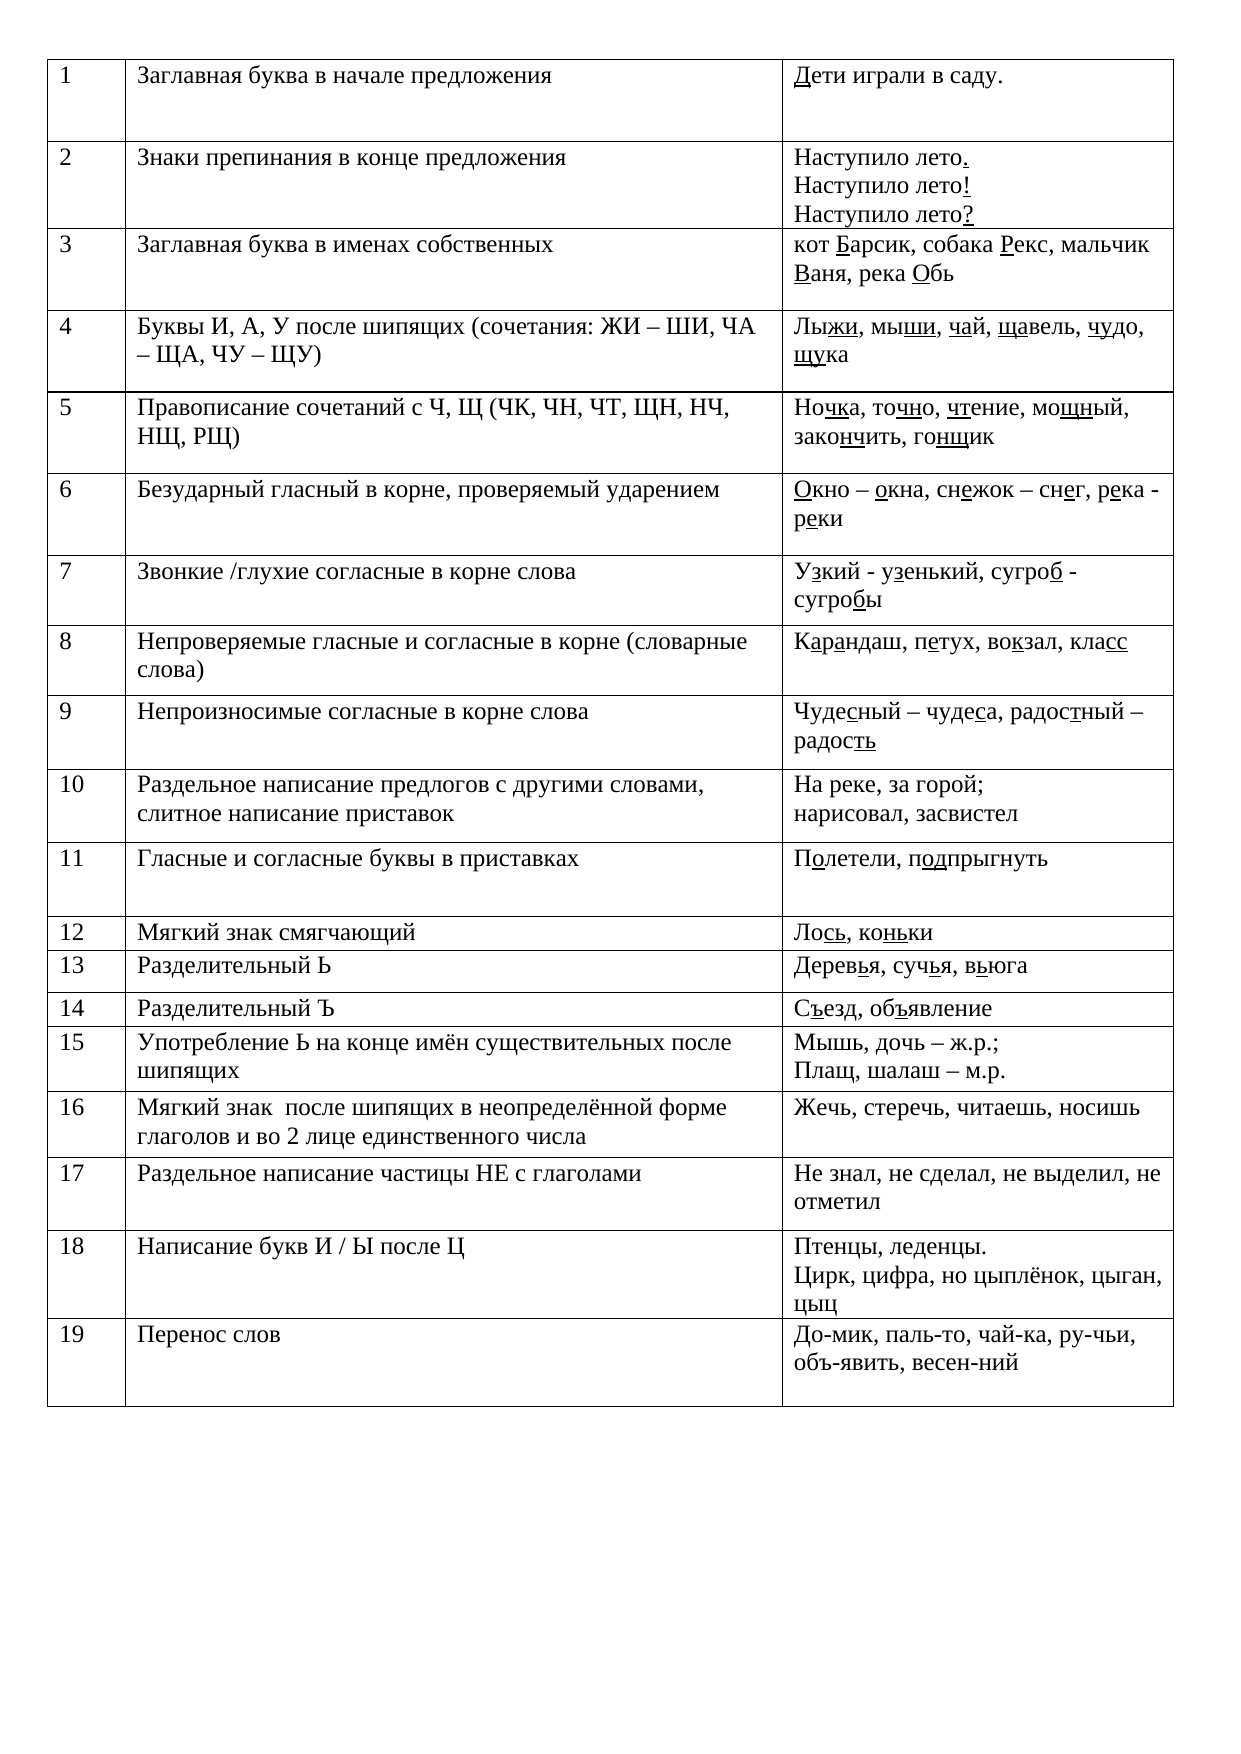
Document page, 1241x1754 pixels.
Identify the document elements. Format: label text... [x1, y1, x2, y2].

table_cell 8 [48, 626, 125, 695]
table_cell 17 [48, 1158, 125, 1230]
table_cell Мягкий знак смягчающий [126, 917, 782, 949]
table_cell Съезд, объявление [783, 993, 1173, 1026]
table_cell 15 [48, 1027, 125, 1091]
table_cell 19 [48, 1319, 125, 1406]
table_cell Окно – окна, снежок – снег, река - реки [783, 474, 1173, 555]
table_cell 12 [48, 917, 125, 949]
table_cell 3 [48, 229, 125, 310]
table_cell Безударный гласный в корне, проверяемый ударением [126, 474, 782, 555]
table_cell На реке, за горой; нарисовал, засвистел [783, 770, 1173, 842]
table_cell Мягкий знак после шипящих в неопределённой форме глаголов и во 2 лице единственного числа [126, 1092, 782, 1157]
table_cell 18 [48, 1231, 125, 1318]
table_cell Не знал, не сделал, не выделил, не отметил [783, 1158, 1173, 1230]
table_cell Карандаш, петух, вокзал, класс [783, 626, 1173, 695]
table_cell Мышь, дочь – ж.р.; Плащ, шалаш – м.р. [783, 1027, 1173, 1091]
table_cell 11 [48, 843, 125, 916]
table_cell До-мик, паль-то, чай-ка, ру-чьи, объ-явить, весен-ний [783, 1319, 1173, 1406]
table_cell Птенцы, леденцы. Цирк, цифра, но цыплёнок, цыган, цыц [783, 1231, 1173, 1318]
table_cell Лось, коньки [783, 917, 1173, 949]
table_cell Полетели, подпрыгнуть [783, 843, 1173, 916]
table_cell 13 [48, 951, 125, 992]
table_cell 5 [48, 393, 125, 473]
table_cell Употребление Ь на конце имён существительных после шипящих [126, 1027, 782, 1091]
table_cell Чудесный – чудеса, радостный – радость [783, 696, 1173, 768]
table_cell 14 [48, 993, 125, 1026]
table_cell 4 [48, 311, 125, 391]
table_cell Непроизносимые согласные в корне слова [126, 696, 782, 768]
table_cell Перенос слов [126, 1319, 782, 1406]
table_cell Буквы И, А, У после шипящих (сочетания: ЖИ – ШИ, ЧА – ЩА, ЧУ – ЩУ) [126, 311, 782, 391]
table_cell Разделительный Ъ [126, 993, 782, 1026]
table_cell Наступило лето. Наступило лето! Наступило лето? [783, 142, 1173, 228]
table_cell Лыжи, мыши, чай, щавель, чудо, щука [783, 311, 1173, 391]
table_cell 10 [48, 770, 125, 842]
table_cell Заглавная буква в именах собственных [126, 229, 782, 310]
table_cell 9 [48, 696, 125, 768]
table_cell 2 [48, 142, 125, 228]
table_cell 1 [48, 60, 125, 141]
table_cell Гласные и согласные буквы в приставках [126, 843, 782, 916]
table_cell Дети играли в саду. [783, 60, 1173, 141]
table_cell Написание букв И / Ы после Ц [126, 1231, 782, 1318]
table_cell Звонкие /глухие согласные в корне слова [126, 556, 782, 625]
table_cell 6 [48, 474, 125, 555]
table_cell Деревья, сучья, вьюга [783, 951, 1173, 992]
table_cell Раздельное написание частицы НЕ с глаголами [126, 1158, 782, 1230]
table_cell 16 [48, 1092, 125, 1157]
table_cell Ночка, точно, чтение, мощный, закончить, гонщик [783, 393, 1173, 473]
table_cell Заглавная буква в начале предложения [126, 60, 782, 141]
table_cell Знаки препинания в конце предложения [126, 142, 782, 228]
table_cell кот Барсик, собака Рекс, мальчик Ваня, река Обь [783, 229, 1173, 310]
table_cell Правописание сочетаний с Ч, Щ (ЧК, ЧН, ЧТ, ЩН, НЧ, НЩ, РЩ) [126, 393, 782, 473]
table_cell Непроверяемые гласные и согласные в корне (словарные слова) [126, 626, 782, 695]
table_cell Раздельное написание предлогов с другими словами, слитное написание приставок [126, 770, 782, 842]
table_cell 7 [48, 556, 125, 625]
table_cell Жечь, стеречь, читаешь, носишь [783, 1092, 1173, 1157]
table_cell Разделительный Ь [126, 951, 782, 992]
table_cell Узкий - узенький, сугроб - сугробы [783, 556, 1173, 625]
